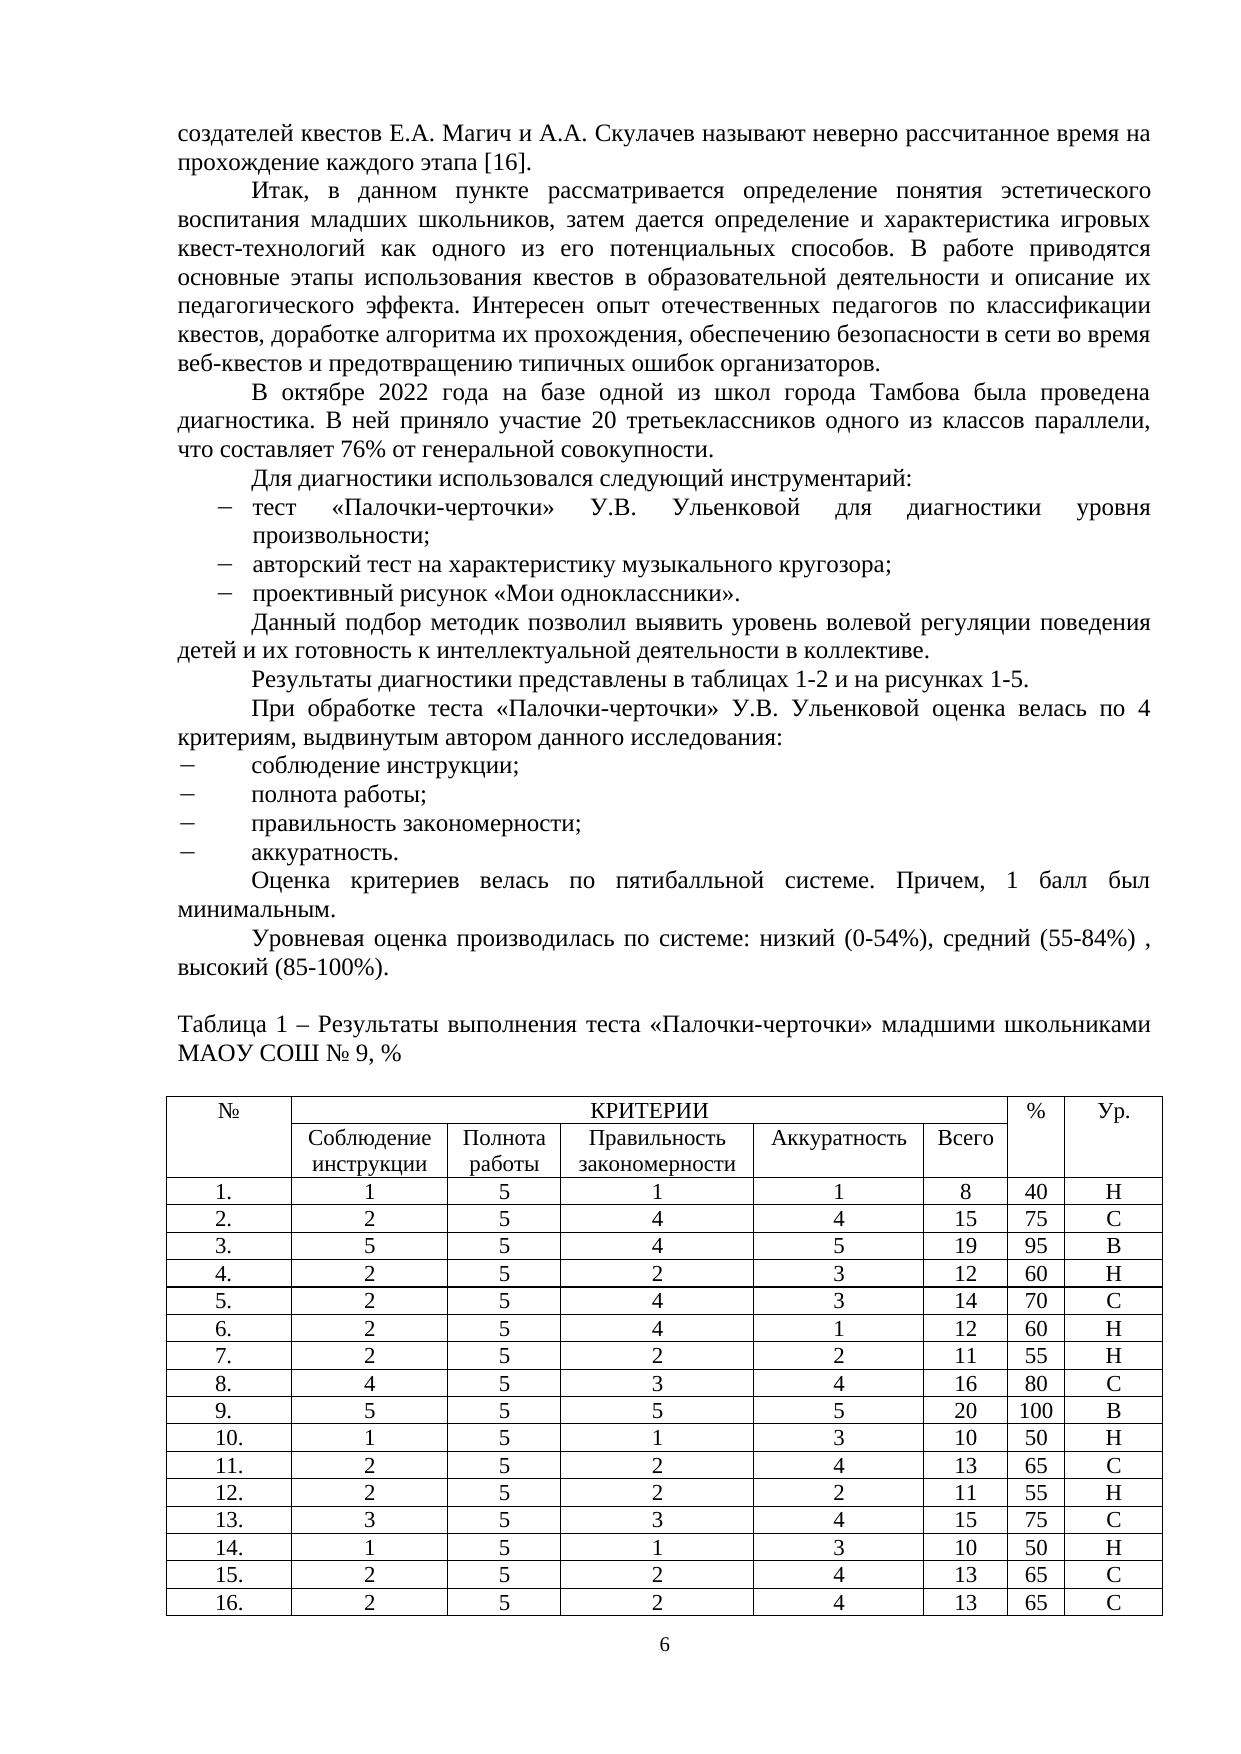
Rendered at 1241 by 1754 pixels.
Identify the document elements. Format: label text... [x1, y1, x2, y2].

table_cell 50 [1008, 1534, 1064, 1560]
list аккуратность. [177, 837, 1152, 866]
table_cell 1 [561, 1534, 753, 1560]
table_cell Н [1065, 1178, 1162, 1204]
table_cell 95 [1008, 1233, 1064, 1259]
table_cell Аккуратность [754, 1124, 923, 1177]
table_cell 14 [924, 1288, 1007, 1314]
table_cell 3 [754, 1288, 923, 1314]
table_cell 5 [292, 1233, 447, 1259]
table_cell 5 [448, 1370, 560, 1396]
list авторский тест на характеристику музыкального кругозора; [215, 549, 1152, 578]
table_cell [167, 1561, 291, 1588]
table_cell 5 [448, 1507, 560, 1533]
table_cell 5 [448, 1288, 560, 1314]
table_cell В [1065, 1397, 1162, 1423]
text Результаты диагностики представлены в таблицах 1-2 и на рисунках 1-5. [177, 664, 1152, 693]
table_cell 5 [448, 1342, 560, 1368]
table_cell 1 [561, 1424, 753, 1451]
table_cell Правильность закономерности [561, 1124, 753, 1177]
text Данный подбор методик позволил выявить уровень волевой регуляции поведения детей и их готовность к интеллектуальной деятельности в коллективе. [177, 607, 1152, 664]
table_cell 1 [561, 1178, 753, 1204]
table_cell 11 [924, 1479, 1007, 1506]
table_cell 75 [1008, 1507, 1064, 1533]
table_cell 2 [561, 1479, 753, 1506]
table_cell 1 [292, 1534, 447, 1560]
table_header % [1008, 1097, 1064, 1177]
table_cell 3 [561, 1370, 753, 1396]
table_cell [167, 1397, 291, 1423]
text В октябре 2022 года на базе одной из школ города Тамбова была проведена диагностика. В ней приняло участие 20 третьеклассников одного из классов параллели, что составляет 76% от генеральной совокупности. [177, 377, 1152, 463]
table_cell 60 [1008, 1315, 1064, 1341]
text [177, 118, 1152, 176]
table_cell С [1065, 1589, 1162, 1615]
table_cell 11 [924, 1342, 1007, 1368]
list проективный рисунок «Мои одноклассники». [215, 578, 1152, 607]
table_cell Н [1065, 1315, 1162, 1341]
table_cell 5 [448, 1178, 560, 1204]
table_cell Полнота работы [448, 1124, 560, 1177]
table_cell Н [1065, 1342, 1162, 1368]
table_cell 5 [448, 1534, 560, 1560]
table_cell 2 [561, 1260, 753, 1286]
table_cell 2 [754, 1479, 923, 1506]
table_cell [167, 1205, 291, 1232]
table_cell С [1065, 1507, 1162, 1533]
table_cell 2 [292, 1589, 447, 1615]
table_cell 5 [448, 1397, 560, 1423]
table_cell 4 [561, 1315, 753, 1341]
table_cell С [1065, 1205, 1162, 1232]
table_cell [167, 1342, 291, 1368]
table_cell 4 [292, 1370, 447, 1396]
table_cell 55 [1008, 1479, 1064, 1506]
table_cell 10 [924, 1424, 1007, 1451]
table_cell 2 [561, 1561, 753, 1588]
table_cell 2 [561, 1342, 753, 1368]
table_cell 2 [292, 1479, 447, 1506]
table_cell В [1065, 1233, 1162, 1259]
table_cell С [1065, 1452, 1162, 1478]
table_cell 1 [292, 1424, 447, 1451]
table_cell 2 [292, 1452, 447, 1478]
table_cell 5 [448, 1561, 560, 1588]
text Таблица 1 – Результаты выполнения теста «Палочки-черточки» младшими школьниками МАОУ СОШ № 9, % [177, 1009, 1152, 1067]
table_cell 12 [924, 1260, 1007, 1286]
table_cell 5 [448, 1589, 560, 1615]
table_cell 2 [754, 1342, 923, 1368]
table_cell 65 [1008, 1452, 1064, 1478]
table_cell 5 [292, 1397, 447, 1423]
table_cell С [1065, 1561, 1162, 1588]
list правильность закономерности; [177, 808, 1152, 837]
table_cell 5 [448, 1479, 560, 1506]
text Для диагностики использовался следующий инструментарий: [177, 463, 1152, 492]
list тест «Палочки-черточки» У.В. Ульенковой для диагностики уровня произвольности; [215, 492, 1152, 549]
table_cell 2 [292, 1260, 447, 1286]
table_cell 2 [292, 1342, 447, 1368]
table_cell 1 [292, 1178, 447, 1204]
table_cell 3 [754, 1260, 923, 1286]
table_cell 5 [448, 1233, 560, 1259]
table_cell 1 [754, 1178, 923, 1204]
table_header КРИТЕРИИ [292, 1097, 1007, 1123]
table_cell [167, 1452, 291, 1478]
table_cell 5 [754, 1397, 923, 1423]
table_cell 19 [924, 1233, 1007, 1259]
table_cell 2 [292, 1561, 447, 1588]
table_cell Н [1065, 1260, 1162, 1286]
table_cell [167, 1178, 291, 1204]
table_cell 70 [1008, 1288, 1064, 1314]
table_cell С [1065, 1288, 1162, 1314]
table_cell [167, 1233, 291, 1259]
list полнота работы; [177, 779, 1152, 808]
table_header № [167, 1097, 291, 1177]
table_cell [167, 1534, 291, 1560]
table_cell 4 [754, 1452, 923, 1478]
table_cell 5 [448, 1452, 560, 1478]
table_cell 2 [292, 1205, 447, 1232]
table_cell 60 [1008, 1260, 1064, 1286]
table_cell 2 [292, 1288, 447, 1314]
table_cell [167, 1370, 291, 1396]
table_cell [167, 1507, 291, 1533]
table_cell [167, 1315, 291, 1341]
table_cell 10 [924, 1534, 1007, 1560]
table_cell 20 [924, 1397, 1007, 1423]
table_cell 15 [924, 1507, 1007, 1533]
text Оценка критериев велась по пятибалльной системе. Причем, 1 балл был минимальным. [177, 866, 1152, 923]
text При обработке теста «Палочки-черточки» У.В. Ульенковой оценка велась по 4 критериям, выдвинутым автором данного исследования: [177, 693, 1152, 751]
table_cell 13 [924, 1589, 1007, 1615]
table_cell [167, 1288, 291, 1314]
table_cell Н [1065, 1479, 1162, 1506]
table_header Ур. [1065, 1097, 1162, 1177]
table_cell 5 [448, 1424, 560, 1451]
table_cell 1 [754, 1315, 923, 1341]
table_cell 5 [448, 1260, 560, 1286]
table_cell 65 [1008, 1561, 1064, 1588]
table_cell 2 [292, 1315, 447, 1341]
table_cell Всего [924, 1124, 1007, 1177]
table_cell 16 [924, 1370, 1007, 1396]
table_cell 4 [754, 1370, 923, 1396]
table_cell 5 [754, 1233, 923, 1259]
table_cell [167, 1260, 291, 1286]
table_cell Н [1065, 1534, 1162, 1560]
table_cell 12 [924, 1315, 1007, 1341]
table_cell 3 [292, 1507, 447, 1533]
table_cell 4 [561, 1205, 753, 1232]
table_cell 4 [754, 1561, 923, 1588]
table_cell 3 [561, 1507, 753, 1533]
table_cell 75 [1008, 1205, 1064, 1232]
table_cell 100 [1008, 1397, 1064, 1423]
text Уровневая оценка производилась по системе: низкий (0-54%), средний (55-84%) , высокий (85-100%). [177, 923, 1152, 981]
table_cell 65 [1008, 1589, 1064, 1615]
table_cell 80 [1008, 1370, 1064, 1396]
table_cell 4 [754, 1507, 923, 1533]
table_cell 4 [754, 1205, 923, 1232]
table_cell 55 [1008, 1342, 1064, 1368]
table_cell 5 [561, 1397, 753, 1423]
table_cell 2 [561, 1452, 753, 1478]
table_cell 4 [754, 1589, 923, 1615]
table_cell С [1065, 1370, 1162, 1396]
table_cell 5 [448, 1315, 560, 1341]
table_cell 3 [754, 1534, 923, 1560]
list соблюдение инструкции; [177, 751, 1152, 779]
table_cell 4 [561, 1233, 753, 1259]
table_cell Н [1065, 1424, 1162, 1451]
table_cell 2 [561, 1589, 753, 1615]
table_cell 40 [1008, 1178, 1064, 1204]
table_cell [167, 1424, 291, 1451]
table_cell 50 [1008, 1424, 1064, 1451]
table_cell 5 [448, 1205, 560, 1232]
text Итак, в данном пункте рассматривается определение понятия эстетического воспитания младших школьников, затем дается определение и характеристика игровых квест-технологий как одного из его потенциальных способов. В работе приводятся основные этапы использования квестов в образовательной деятельности и описание их педагогического эффекта. Интересен опыт отечественных педагогов по классификации квестов, доработке алгоритма их прохождения, обеспечению безопасности в сети во время веб-квестов и предотвращению типичных ошибок организаторов. [177, 176, 1152, 377]
table_cell 13 [924, 1452, 1007, 1478]
table_cell 4 [561, 1288, 753, 1314]
table_cell 15 [924, 1205, 1007, 1232]
table_cell 3 [754, 1424, 923, 1451]
table_cell 8 [924, 1178, 1007, 1204]
table_cell Соблюдение инструкции [292, 1124, 447, 1177]
table_cell [167, 1479, 291, 1506]
table_cell [167, 1589, 291, 1615]
table_cell 13 [924, 1561, 1007, 1588]
